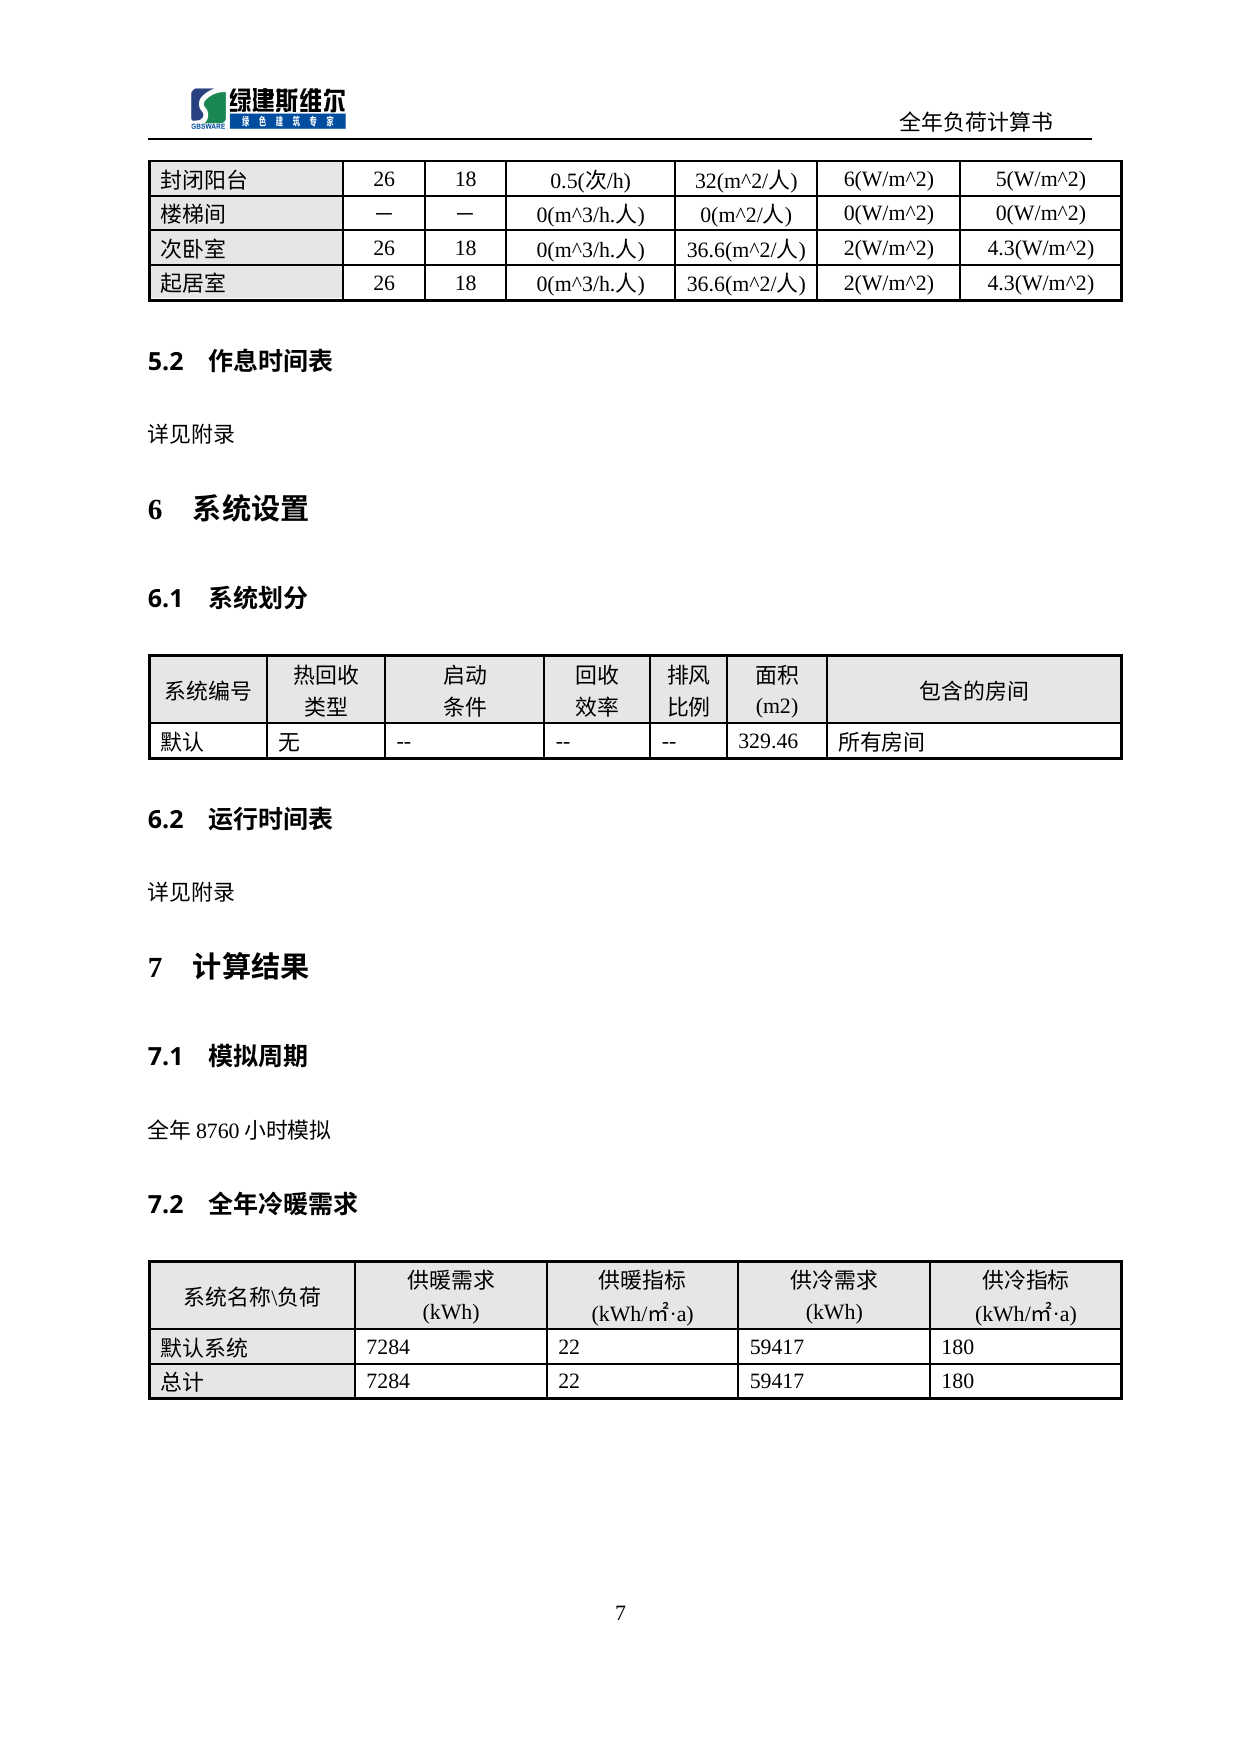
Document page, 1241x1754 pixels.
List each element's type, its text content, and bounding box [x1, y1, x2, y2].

table_cell 7284 [356, 1330, 546, 1363]
table_cell 329.46 [728, 724, 826, 757]
subtitle 运行时间表 [148, 785, 1092, 850]
table_cell -- [386, 724, 543, 757]
table_header 供暖指标 (kWh/㎡·a) [548, 1263, 737, 1328]
table_cell － [344, 197, 424, 229]
table_cell 180 [931, 1330, 1120, 1363]
picture [187, 88, 347, 130]
table_cell 18 [426, 266, 505, 298]
table_cell 0(W/m^2) [818, 197, 959, 229]
table_cell 0(W/m^2) [961, 197, 1120, 229]
table_cell 0(m^3/h.人) [507, 197, 674, 229]
table_cell 2(W/m^2) [818, 231, 959, 264]
subtitle 模拟周期 [148, 1022, 1092, 1087]
table_cell 总计 [151, 1365, 354, 1397]
subtitle 系统设置 [148, 474, 1092, 539]
table_cell 36.6(m^2/人) [676, 266, 816, 298]
table_header 供冷需求 (kWh) [739, 1263, 929, 1328]
table_cell 180 [931, 1365, 1120, 1397]
table_cell 0(m^3/h.人) [507, 231, 674, 264]
table_cell 默认系统 [151, 1330, 354, 1363]
table_header 启动 条件 [386, 657, 543, 722]
table_cell -- [651, 724, 726, 757]
table_header 供暖需求 (kWh) [356, 1263, 546, 1328]
table_cell 26 [344, 266, 424, 298]
table_cell 18 [426, 231, 505, 264]
subtitle 全年冷暖需求 [148, 1170, 1092, 1235]
table_cell － [426, 197, 505, 229]
table_cell 7284 [356, 1365, 546, 1397]
table_cell 26 [344, 162, 424, 195]
table_cell 楼梯间 [151, 197, 342, 229]
table_cell 0.5(次/h) [507, 162, 674, 195]
table_cell 0(m^3/h.人) [507, 266, 674, 298]
subtitle 系统划分 [148, 564, 1092, 629]
table_cell 无 [268, 724, 384, 757]
table_header 热回收 类型 [268, 657, 384, 722]
table_cell -- [545, 724, 649, 757]
table_cell 4.3(W/m^2) [961, 266, 1120, 298]
text 全年8760小时模拟 [148, 1112, 1092, 1145]
table_cell 22 [548, 1365, 737, 1397]
table_cell 0(m^2/人) [676, 197, 816, 229]
table_header 回收 效率 [545, 657, 649, 722]
table_cell 所有房间 [828, 724, 1120, 757]
table_cell 默认 [151, 724, 266, 757]
table_cell 18 [426, 162, 505, 195]
table_cell 5(W/m^2) [961, 162, 1120, 195]
table_cell 59417 [739, 1330, 929, 1363]
table_cell 26 [344, 231, 424, 264]
table_cell 次卧室 [151, 231, 342, 264]
table_cell 起居室 [151, 266, 342, 298]
table_cell 6(W/m^2) [818, 162, 959, 195]
table_header 供冷指标 (kWh/㎡·a) [931, 1263, 1120, 1328]
subtitle 作息时间表 [148, 327, 1092, 392]
table_cell 4.3(W/m^2) [961, 231, 1120, 264]
table_cell 2(W/m^2) [818, 266, 959, 298]
table_cell 59417 [739, 1365, 929, 1397]
table_header 面积(m2) [728, 657, 826, 722]
table_header 包含的房间 [828, 657, 1120, 722]
table_header 排风 比例 [651, 657, 726, 722]
table_cell 32(m^2/人) [676, 162, 816, 195]
table_cell 36.6(m^2/人) [676, 231, 816, 264]
subtitle 计算结果 [148, 932, 1092, 997]
text 详见附录 [148, 875, 1092, 907]
table_header 系统编号 [151, 657, 266, 722]
text 详见附录 [148, 417, 1092, 449]
table_cell 22 [548, 1330, 737, 1363]
table_cell 封闭阳台 [151, 162, 342, 195]
table_header 系统名称\负荷 [151, 1263, 354, 1328]
